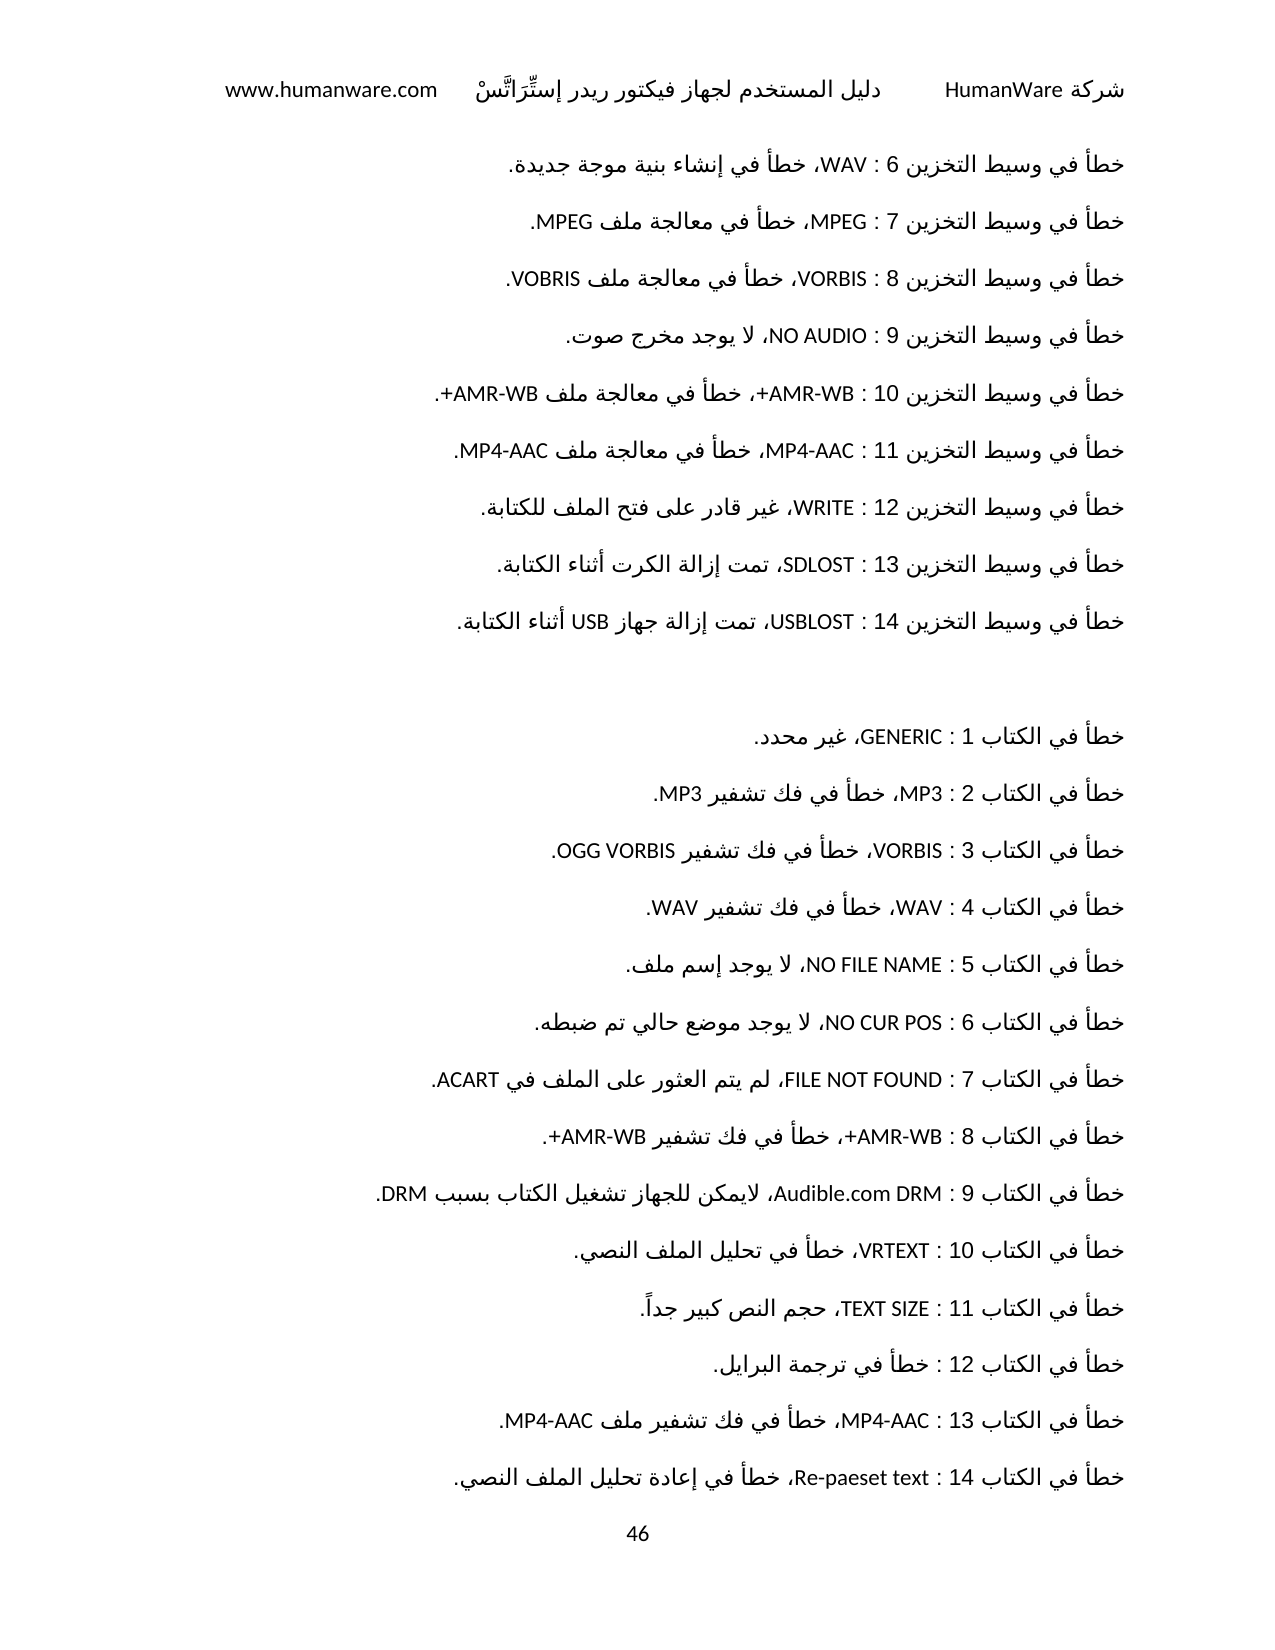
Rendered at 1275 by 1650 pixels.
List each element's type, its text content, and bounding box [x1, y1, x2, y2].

text خطأ في الكتاب 5 : NO FILE NAME، لا يوجد إسم ملف. [150, 951, 1125, 979]
text خطأ في الكتاب 1 : GENERIC، غير محدد. [150, 722, 1125, 750]
text خطأ في الكتاب 6 : NO CUR POS، لا يوجد موضع حالي تم ضبطه. [150, 1008, 1125, 1036]
text خطأ في وسيط التخزين 13 : SDLOST، تمت إزالة الكرت أثناء الكتابة. [150, 550, 1125, 578]
text خطأ في الكتاب 7 : FILE NOT FOUND، لم يتم العثور على الملف في ACART. [150, 1065, 1125, 1093]
text خطأ في الكتاب 9 : Audible.com DRM، لايمكن للجهاز تشغيل الكتاب بسبب DRM. [150, 1179, 1125, 1207]
text خطأ في الكتاب 11 : TEXT SIZE، حجم النص كبير جداً. [150, 1294, 1125, 1322]
text خطأ في وسيط التخزين 8 : VORBIS، خطأ في معالجة ملف VOBRIS. [150, 264, 1125, 292]
text خطأ في الكتاب 14 : Re-paeset text، خطأ في إعادة تحليل الملف النصي. [150, 1463, 1125, 1491]
text خطأ في الكتاب 4 : WAV، خطأ في فك تشفير WAV. [150, 893, 1125, 921]
text خطأ في وسيط التخزين 12 : WRITE، غير قادر على فتح الملف للكتابة. [150, 493, 1125, 521]
text خطأ في الكتاب 13 : MP4-AAC، خطأ في فك تشفير ملف MP4-AAC. [150, 1406, 1125, 1434]
text خطأ في وسيط التخزين 6 : WAV، خطأ في إنشاء بنية موجة جديدة. [150, 150, 1125, 178]
text خطأ في الكتاب 3 : VORBIS، خطأ في فك تشفير OGG VORBIS. [150, 836, 1125, 864]
text خطأ في وسيط التخزين 10 : AMR-WB+، خطأ في معالجة ملف AMR-WB+. [150, 379, 1125, 407]
text خطأ في الكتاب 12 : خطأ في ترجمة البرايل. [150, 1351, 1125, 1377]
text خطأ في وسيط التخزين 11 : MP4-AAC، خطأ في معالجة ملف MP4-AAC. [150, 436, 1125, 464]
text خطأ في وسيط التخزين 9 : NO AUDIO، لا يوجد مخرج صوت. [150, 322, 1125, 349]
text خطأ في وسيط التخزين 7 : MPEG، خطأ في معالجة ملف MPEG. [150, 207, 1125, 235]
text خطأ في الكتاب 2 : MP3، خطأ في فك تشفير MP3. [150, 779, 1125, 807]
text خطأ في وسيط التخزين 14 : USBLOST، تمت إزالة جهاز USB أثناء الكتابة. [150, 607, 1125, 636]
text خطأ في الكتاب 8 : AMR-WB+، خطأ في فك تشفير AMR-WB+. [150, 1122, 1125, 1150]
text خطأ في الكتاب 10 : VRTEXT، خطأ في تحليل الملف النصي. [150, 1237, 1125, 1264]
